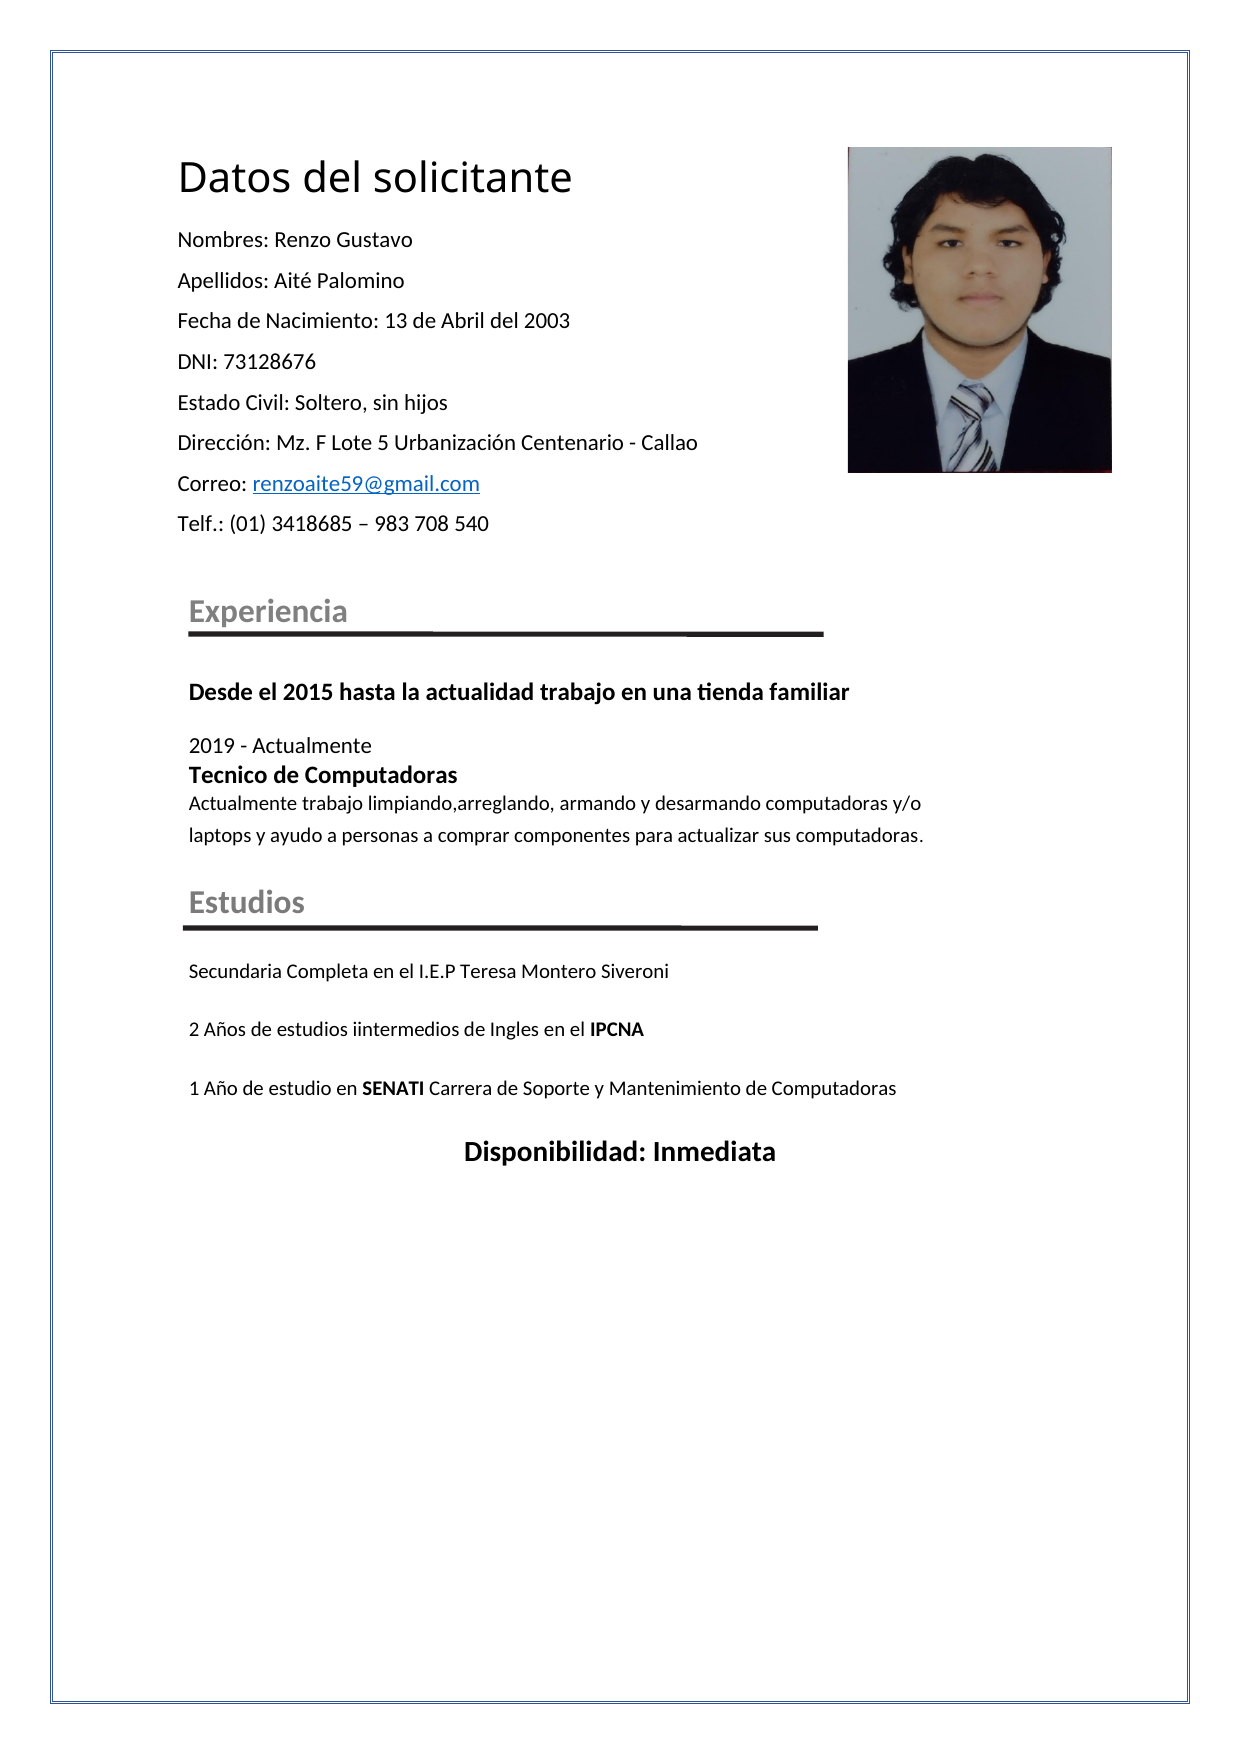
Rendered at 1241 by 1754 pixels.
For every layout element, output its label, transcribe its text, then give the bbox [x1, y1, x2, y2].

table_header [177, 590, 1063, 631]
text Fecha de Nacimiento: 13 de Abril del 2003 [177, 307, 847, 334]
picture [847, 147, 1112, 473]
text Apellidos: Aité Palomino [177, 266, 847, 294]
text Dirección: Mz. F Lote 5 Urbanización Centenario - Callao [177, 428, 847, 456]
table_cell Desde el 2015 hasta la actualidad trabajo en una tienda familiar 2019 - Actualmente Tecnico de Computadoras Actualmente trabajo limpiando,arreglando, armando y desarmando computadoras y/o laptops y ayudo a personas a comprar componentes para actualizar sus computadoras. Estudios Secundaria Completa en el I.E.P Teresa Montero Siveroni 2 Años de estudios iintermedios de Ingles en el IPCNA 1 Año de estudio en SENATI Carrera de Soporte y Mantenimiento de Computadoras Disponibilidad: Inmediata [177, 676, 1063, 1568]
table_cell [177, 631, 1063, 676]
text Nombres: Renzo Gustavo [177, 226, 847, 253]
text Datos del solicitante [177, 148, 847, 204]
text Telf.: (01) 3418685 – 983 708 540 [177, 509, 1063, 537]
text DNI: 73128676 [177, 347, 847, 375]
text Correo: renzoaite59@gmail.com [177, 469, 1063, 497]
text Estado Civil: Soltero, sin hijos [177, 388, 847, 416]
